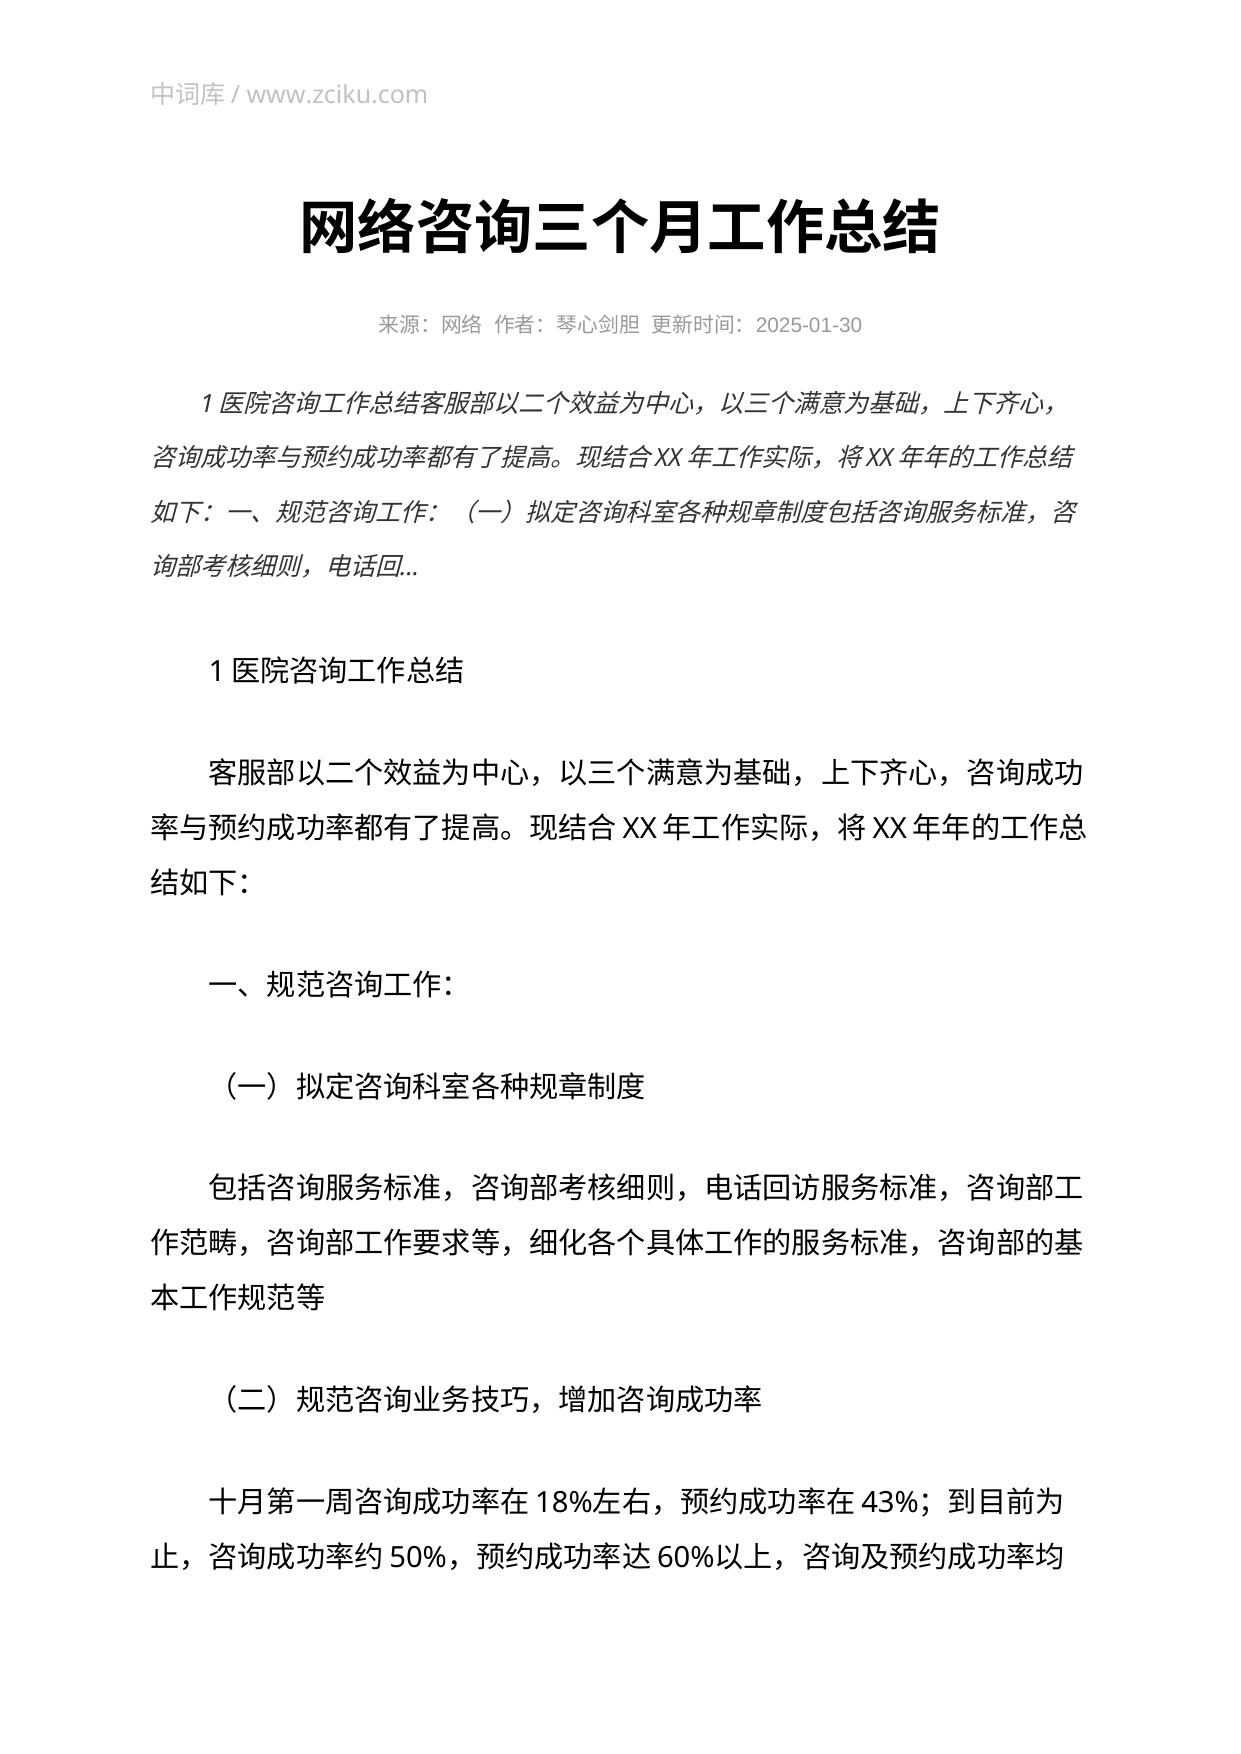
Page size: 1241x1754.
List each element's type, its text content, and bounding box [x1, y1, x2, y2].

text 一、规范咨询工作： [150, 961, 1090, 1004]
text （二）规范咨询业务技巧，增加咨询成功率 [150, 1377, 1090, 1419]
text 1医院咨询工作总结 [150, 648, 1090, 690]
text （一）拟定咨询科室各种规章制度 [150, 1063, 1090, 1106]
text 1医院咨询工作总结客服部以二个效益为中心，以三个满意为基础，上下齐心，咨询成功率与预约成功率都有了提高。现结合XX年工作实际，将XX年年的工作总结如下：一、规范咨询工作：（一）拟定咨询科室各种规章制度包括咨询服务标准，咨询部考核细则，电话回... [150, 383, 1090, 583]
subtitle 网络咨询三个月工作总结 [150, 181, 1090, 266]
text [150, 1478, 1090, 1576]
text 客服部以二个效益为中心，以三个满意为基础，上下齐心，咨询成功率与预约成功率都有了提高。现结合XX年工作实际，将XX年年的工作总结如下： [150, 750, 1090, 902]
text 包括咨询服务标准，咨询部考核细则，电话回访服务标准，咨询部工作范畴，咨询部工作要求等，细化各个具体工作的服务标准，咨询部的基本工作规范等 [150, 1165, 1090, 1317]
text 来源：网络 作者：琴心剑胆 更新时间：2025-01-30 [150, 313, 1090, 337]
